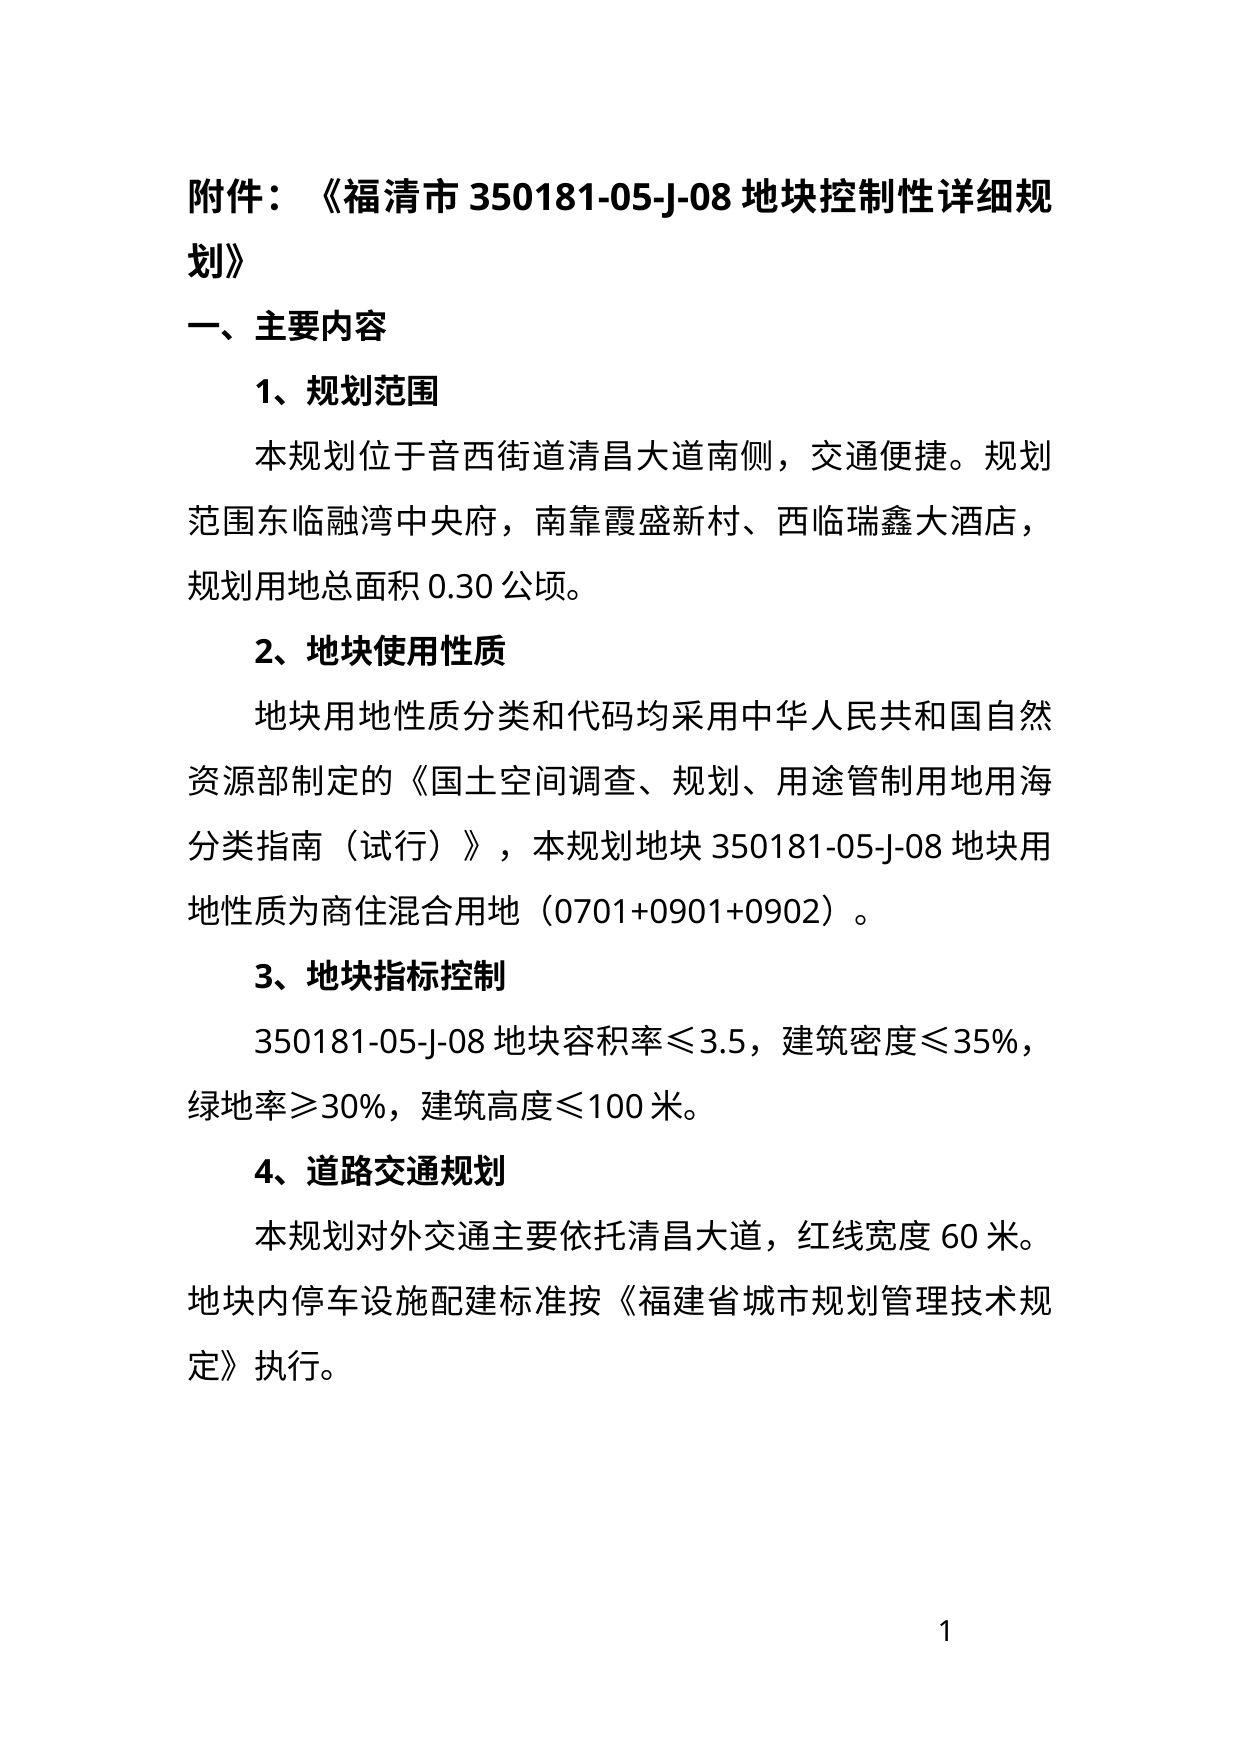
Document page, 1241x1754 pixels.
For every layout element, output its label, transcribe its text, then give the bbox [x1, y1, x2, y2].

text 2、地块使用性质 [187, 617, 1053, 682]
text 1、规划范围 [187, 357, 1053, 422]
text 4、道路交通规划 [187, 1137, 1053, 1202]
text 附件：《福清市350181-05-J-08地块控制性详细规划》 [187, 162, 1053, 292]
text 本规划对外交通主要依托清昌大道，红线宽度60米。地块内停车设施配建标准按《福建省城市规划管理技术规定》执行。 [187, 1202, 1053, 1397]
text 地块用地性质分类和代码均采用中华人民共和国自然资源部制定的《国土空间调查、规划、用途管制用地用海分类指南（试行）》，本规划地块350181-05-J-08地块用地性质为商住混合用地（0701+0901+0902）。 [187, 682, 1053, 942]
text 3、地块指标控制 [187, 942, 1053, 1007]
text 一、主要内容 [187, 292, 1053, 357]
text 本规划位于音西街道清昌大道南侧，交通便捷。规划范围东临融湾中央府，南靠霞盛新村、西临瑞鑫大酒店，规划用地总面积0.30公顷。 [187, 422, 1053, 617]
text 350181-05-J-08地块容积率≤3.5，建筑密度≤35%，绿地率≥30%，建筑高度≤100米。 [187, 1007, 1053, 1137]
